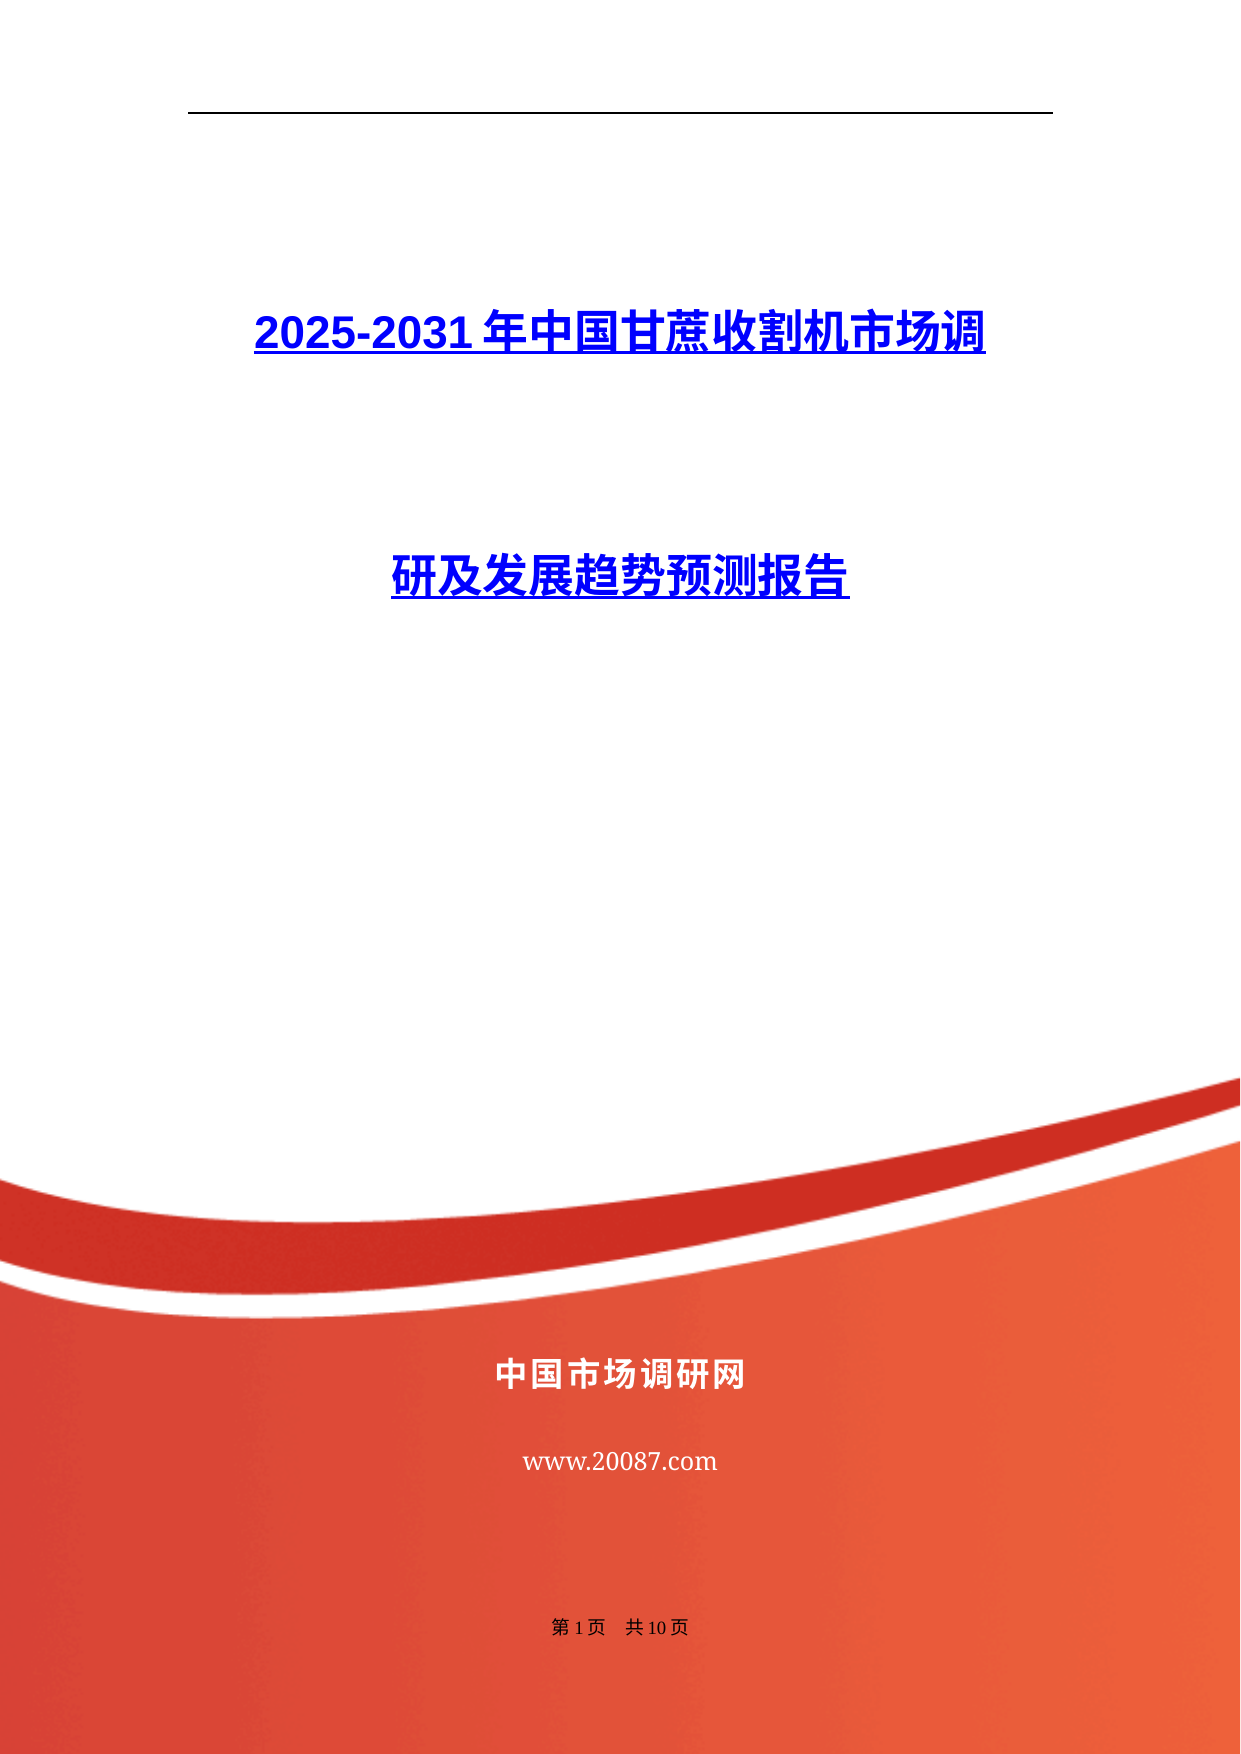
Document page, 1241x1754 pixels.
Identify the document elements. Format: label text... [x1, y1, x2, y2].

text www.20087.com [187, 1428, 1053, 1493]
picture [0, 1006, 1241, 1754]
subtitle 中国市场调研网 [187, 1339, 1053, 1404]
table_header 2025-2031年中国甘蔗收割机市场调研及发展趋势预测报告 [188, 207, 1053, 773]
